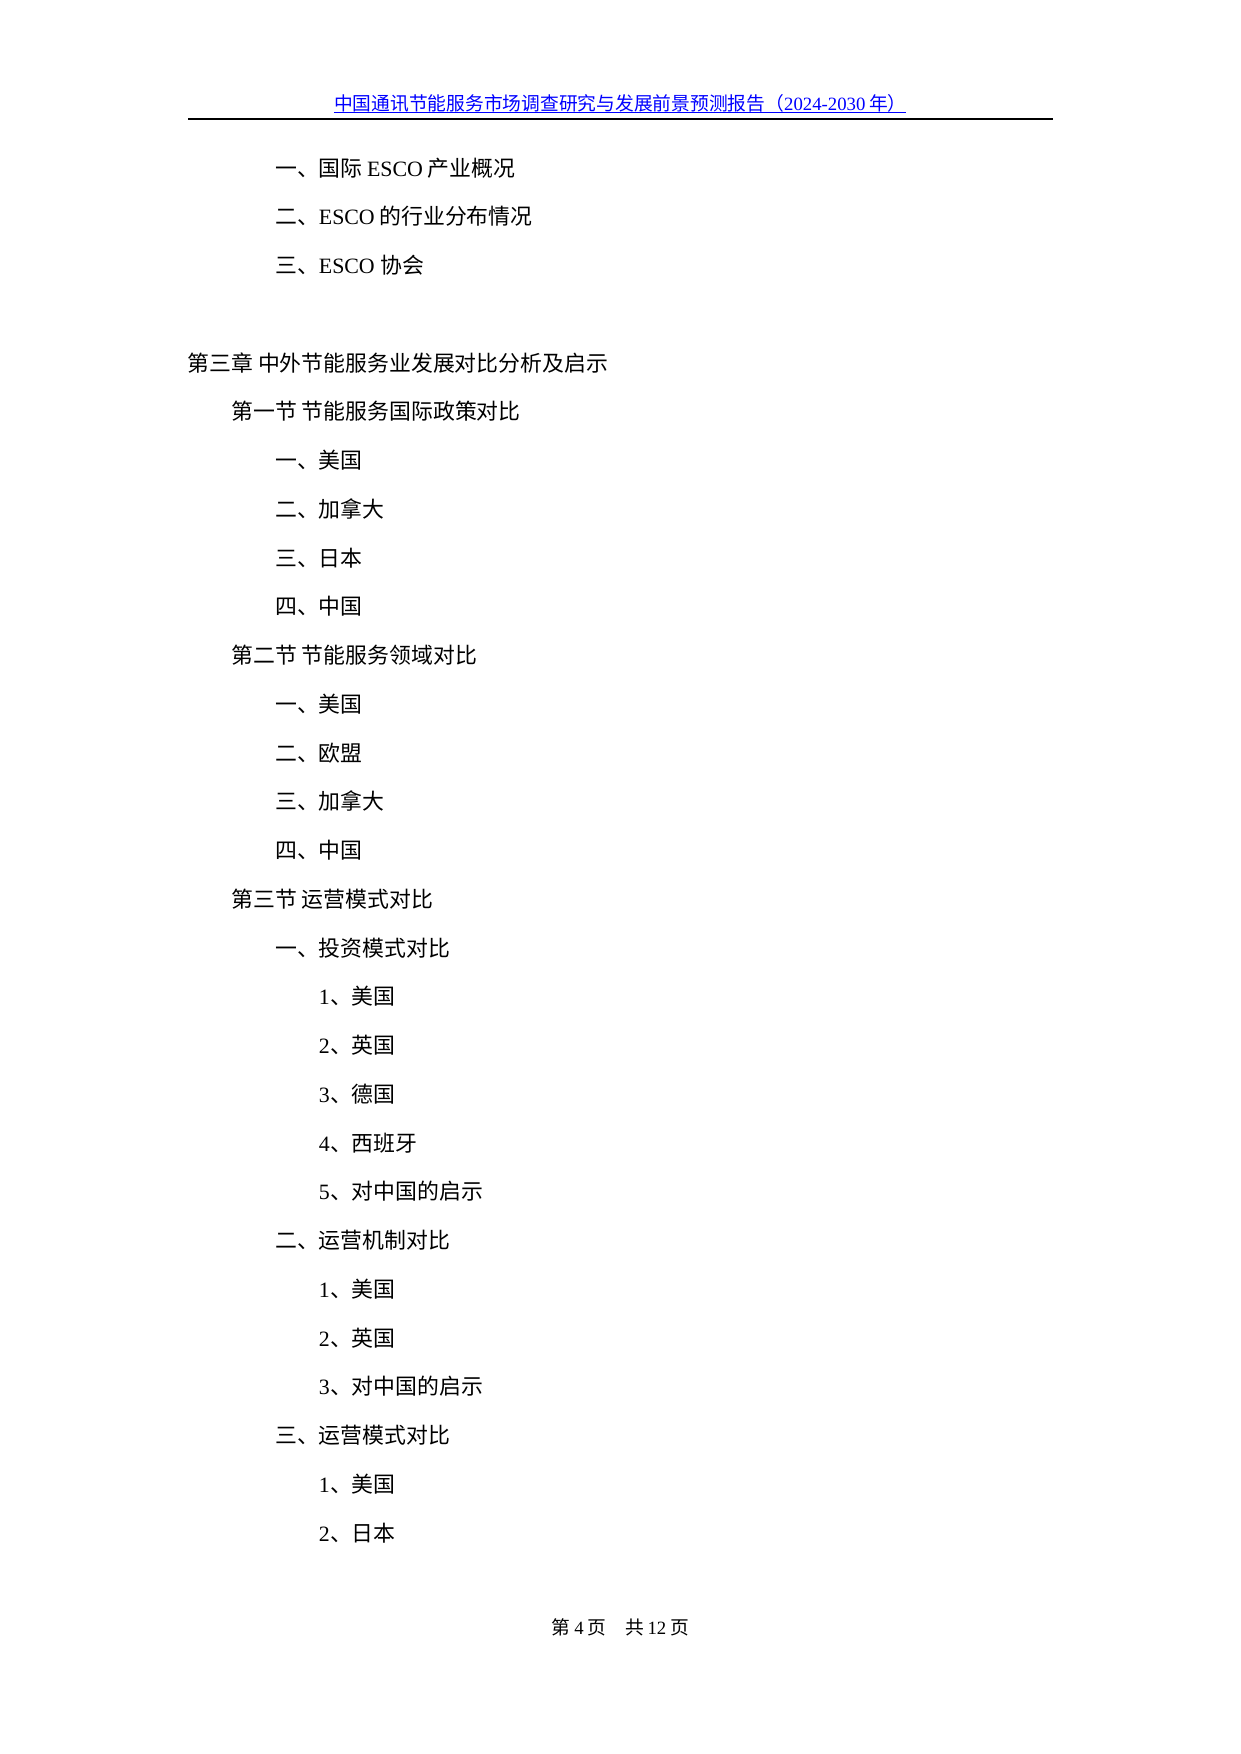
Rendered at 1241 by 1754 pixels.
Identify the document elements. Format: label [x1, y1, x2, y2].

text [187, 150, 1053, 1548]
